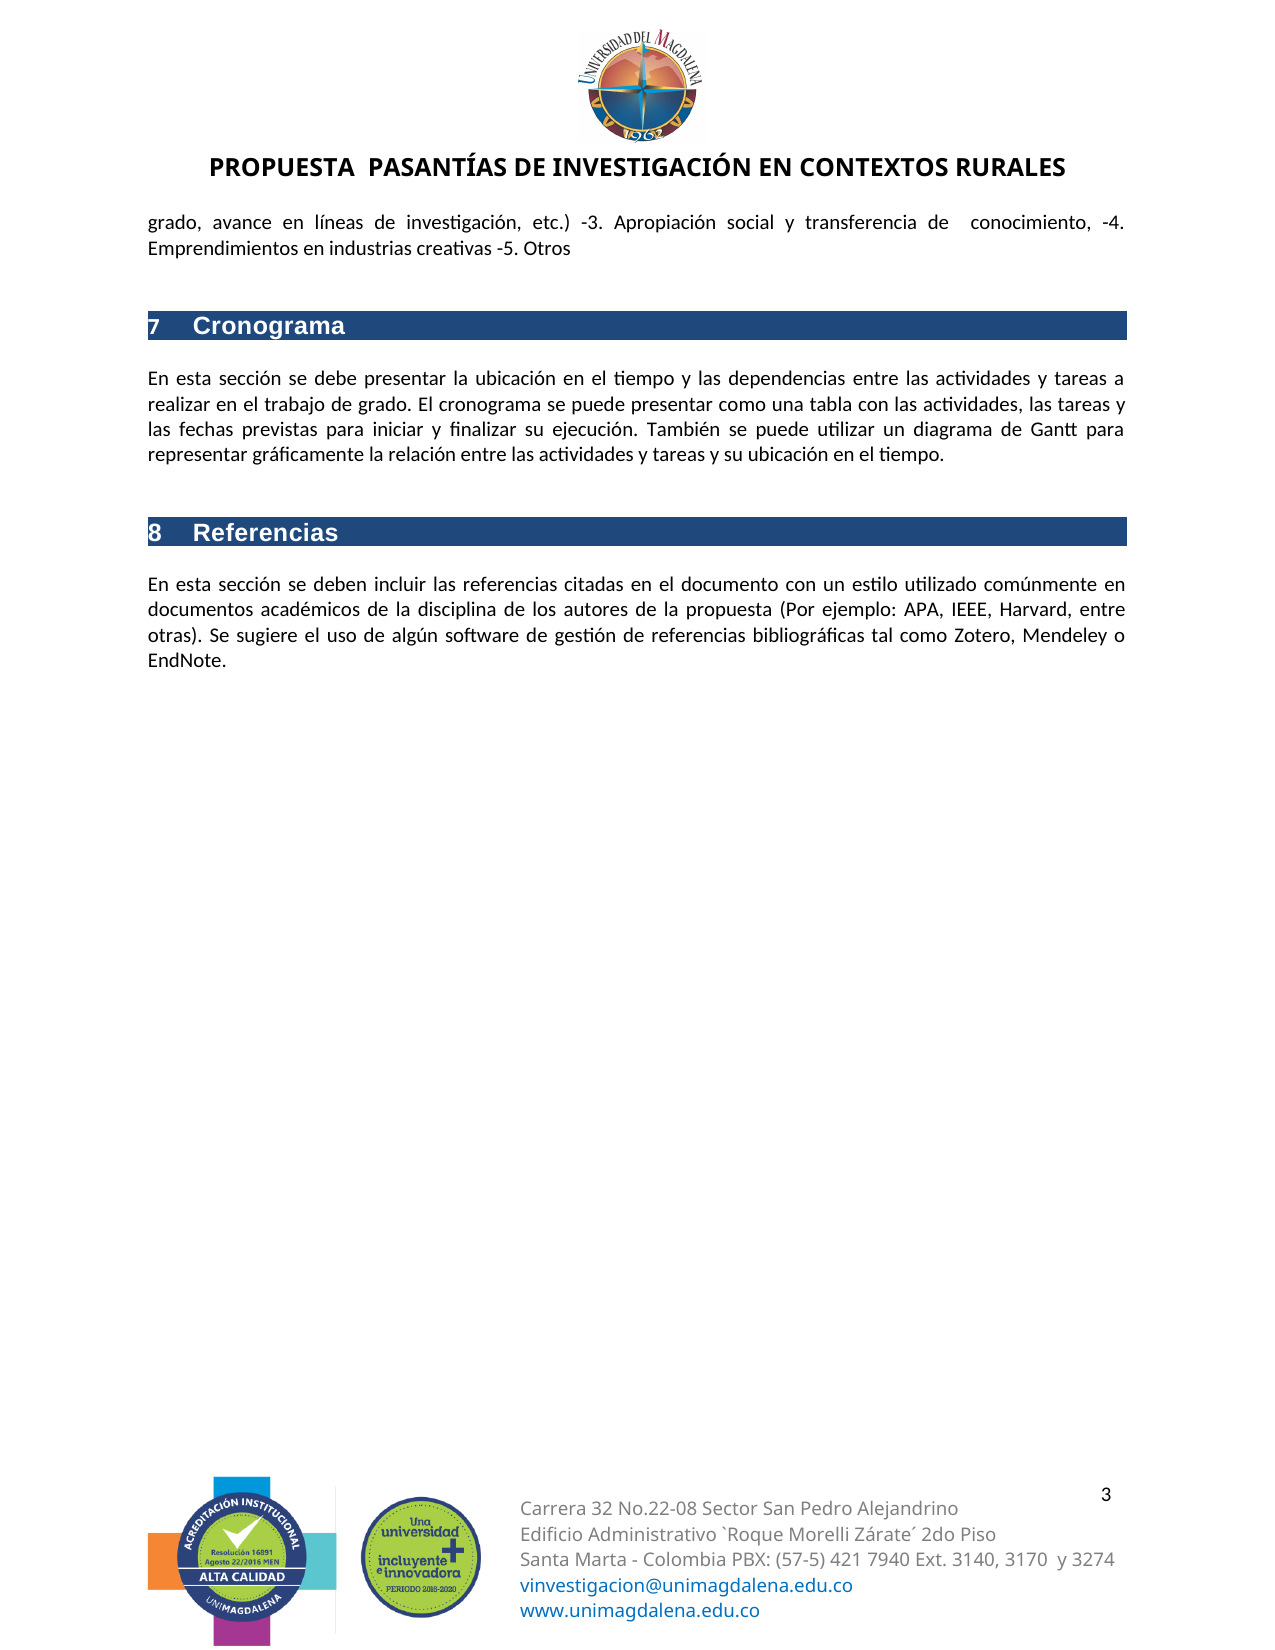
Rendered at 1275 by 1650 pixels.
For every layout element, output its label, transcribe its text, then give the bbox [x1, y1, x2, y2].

subtitle Referencias [148, 517, 1127, 546]
picture [578, 29, 709, 143]
picture [147, 1476, 503, 1646]
text En esta sección se debe presentar la ubicación en el tiempo y las dependencias entre las actividades y tareas a realizar en el trabajo de grado. El cronograma se puede presentar como una tabla con las actividades, las tareas y las fechas previstas para iniciar y finalizar su ejecución. También se puede utilizar un diagrama de Gantt para representar gráficamente la relación entre las actividades y tareas y su ubicación en el tiempo. [148, 365, 1127, 467]
subtitle Cronograma [148, 311, 1127, 340]
text En esta sección se deben incluir las referencias citadas en el documento con un estilo utilizado comúnmente en documentos académicos de la disciplina de los autores de la propuesta (Por ejemplo: APA, IEEE, Harvard, entre otras). Se sugiere el uso de algún software de gestión de referencias bibliográficas tal como Zotero, Mendeley o EndNote. [148, 571, 1127, 673]
